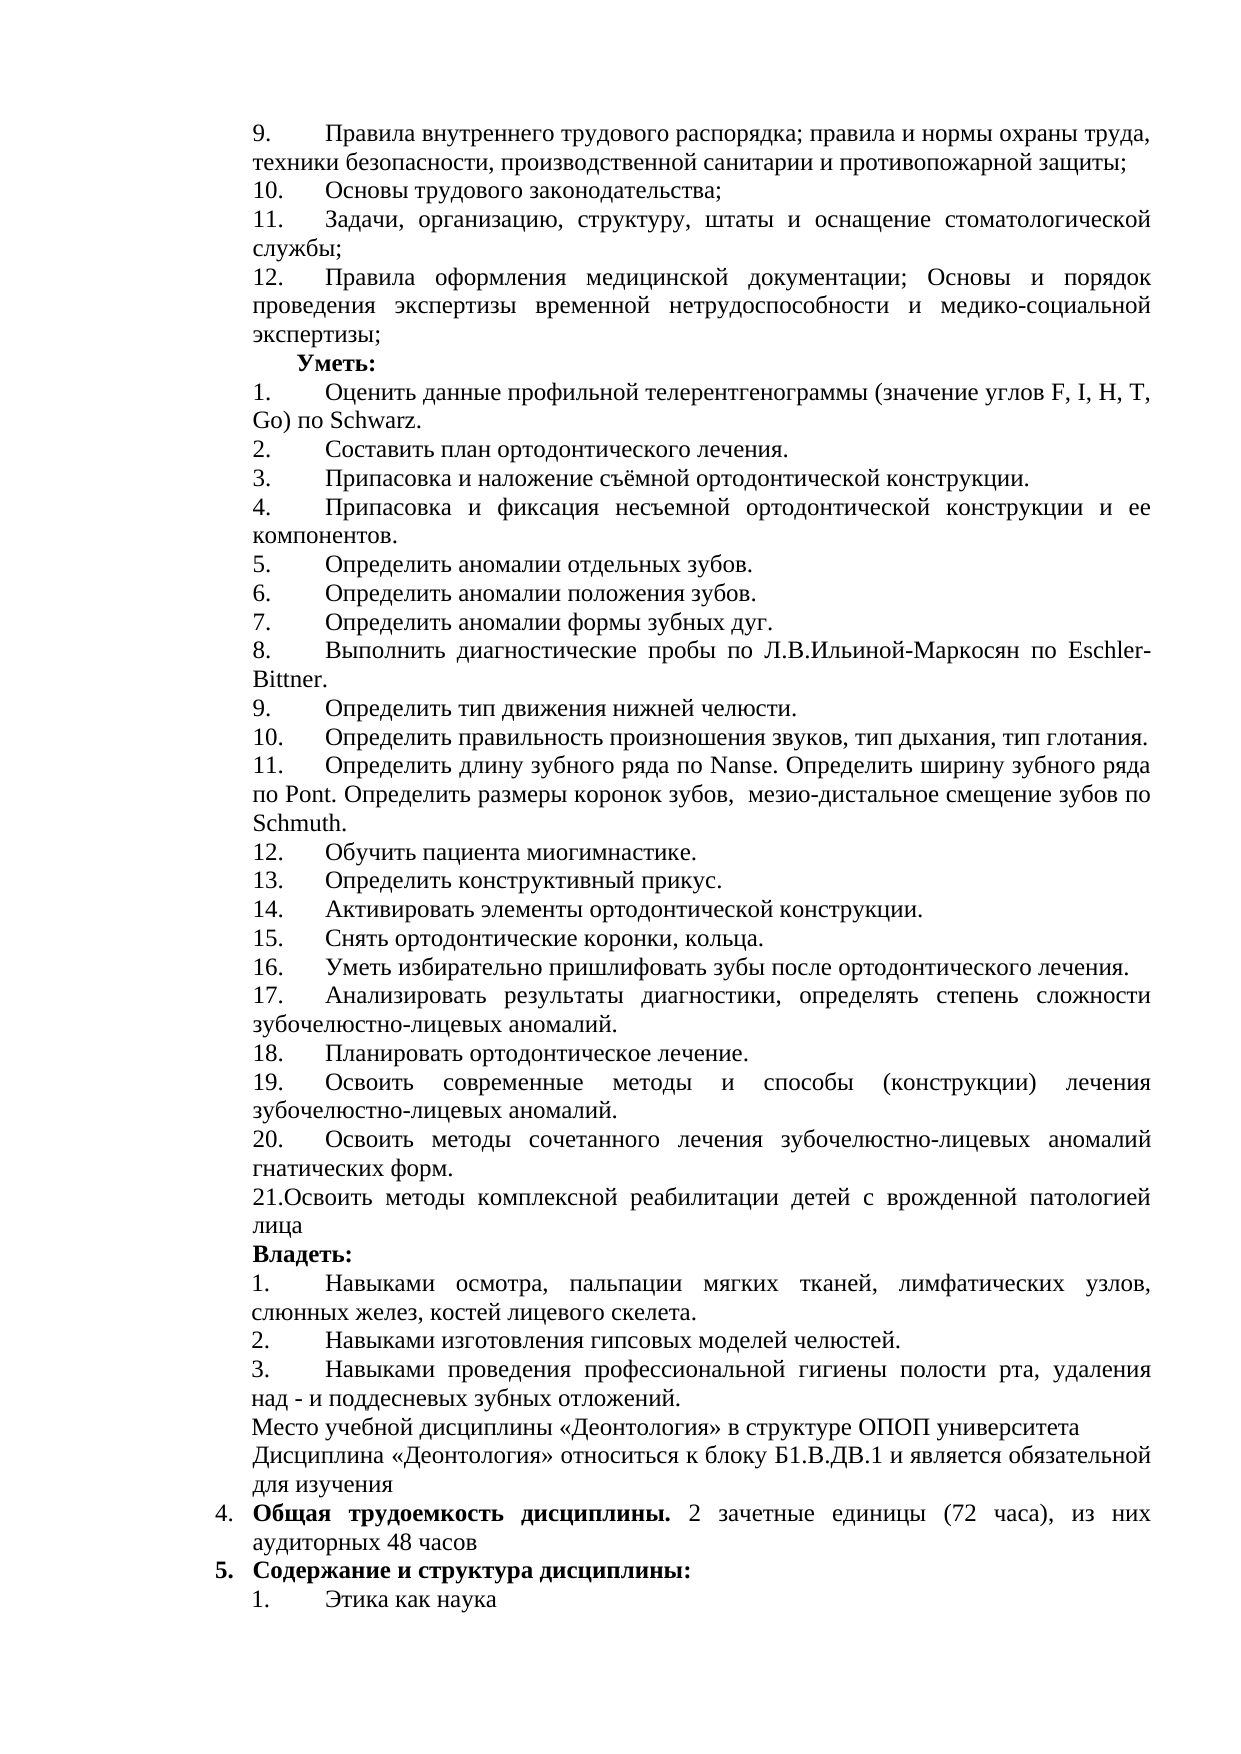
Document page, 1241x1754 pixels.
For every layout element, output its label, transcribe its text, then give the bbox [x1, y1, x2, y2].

text 1. Этика как наука [251, 1584, 1152, 1613]
list 6. Определить аномалии положения зубов. [252, 578, 1152, 607]
list 8. Выполнить диагностические пробы по Л.В.Ильиной-Маркосян по Eschler-Bittner. [252, 636, 1152, 693]
list 2. Составить план ортодонтического лечения. [252, 434, 1152, 463]
list 4. Припасовка и фиксация несъемной ортодонтической конструкции и ее компонентов. [252, 492, 1152, 549]
text 2. Навыками изготовления гипсовых моделей челюстей. [251, 1326, 1152, 1354]
list 9. Определить тип движения нижней челюсти. [252, 693, 1152, 722]
list 10. Определить правильность произношения звуков, тип дыхания, тип глотания. [252, 722, 1152, 751]
list Содержание и структура дисциплины: [215, 1556, 1152, 1584]
list 11. Определить длину зубного ряда по Nanse. Определить ширину зубного ряда по Pont. Определить размеры коронок зубов, мезио-дистальное смещение зубов по Schmuth. [252, 751, 1152, 837]
list 14. Активировать элементы ортодонтической конструкции. [252, 894, 1152, 923]
list 1. Оценить данные профильной телерентгенограммы (значение углов F, I, H, T, Go) по Schwarz. [252, 377, 1152, 434]
list 12. Правила оформления медицинской документации; Основы и порядок проведения экспертизы временной нетрудоспособности и медико-социальной экспертизы; [252, 262, 1152, 348]
text 3. Навыками проведения профессиональной гигиены полости рта, удаления над - и поддесневых зубных отложений. [251, 1354, 1152, 1412]
list 19. Освоить современные методы и способы (конструкции) лечения зубочелюстно-лицевых аномалий. [252, 1067, 1152, 1124]
list Владеть: [252, 1239, 1152, 1268]
list 17. Анализировать результаты диагностики, определять степень сложности зубочелюстно-лицевых аномалий. [252, 981, 1152, 1038]
list 13. Определить конструктивный прикус. [252, 866, 1152, 894]
list 3. Припасовка и наложение съёмной ортодонтической конструкции. [252, 463, 1152, 492]
list 20. Освоить методы сочетанного лечения зубочелюстно-лицевых аномалий гнатических форм. [252, 1124, 1152, 1182]
list Уметь: [252, 348, 1152, 377]
list 15. Снять ортодонтические коронки, кольца. [252, 923, 1152, 952]
list 7. Определить аномалии формы зубных дуг. [252, 607, 1152, 636]
text 1. Навыками осмотра, пальпации мягких тканей, лимфатических узлов, слюнных желез, костей лицевого скелета. [251, 1268, 1152, 1326]
list 18. Планировать ортодонтическое лечение. [252, 1038, 1152, 1067]
list 16. Уметь избирательно пришлифовать зубы после ортодонтического лечения. [252, 952, 1152, 981]
list 10. Основы трудового законодательства; [252, 176, 1152, 204]
list Дисциплина «Деонтология» относиться к блоку Б1.В.ДВ.1 и является обязательной для изучения [252, 1441, 1152, 1498]
list Общая трудоемкость дисциплины. 2 зачетные единицы (72 часа), из них аудиторных 48 часов [215, 1498, 1152, 1556]
list 12. Обучить пациента миогимнастике. [252, 837, 1152, 866]
text Место учебной дисциплины «Деонтология» в структуре ОПОП университета [251, 1412, 1152, 1441]
list 5. Определить аномалии отдельных зубов. [252, 549, 1152, 578]
list 9. Правила внутреннего трудового распорядка; правила и нормы охраны труда, техники безопасности, производственной санитарии и противопожарной защиты; [252, 118, 1152, 176]
list 11. Задачи, организацию, структуру, штаты и оснащение стоматологической службы; [252, 204, 1152, 262]
list 21.Освоить методы комплексной реабилитации детей с врожденной патологией лица [252, 1182, 1152, 1239]
